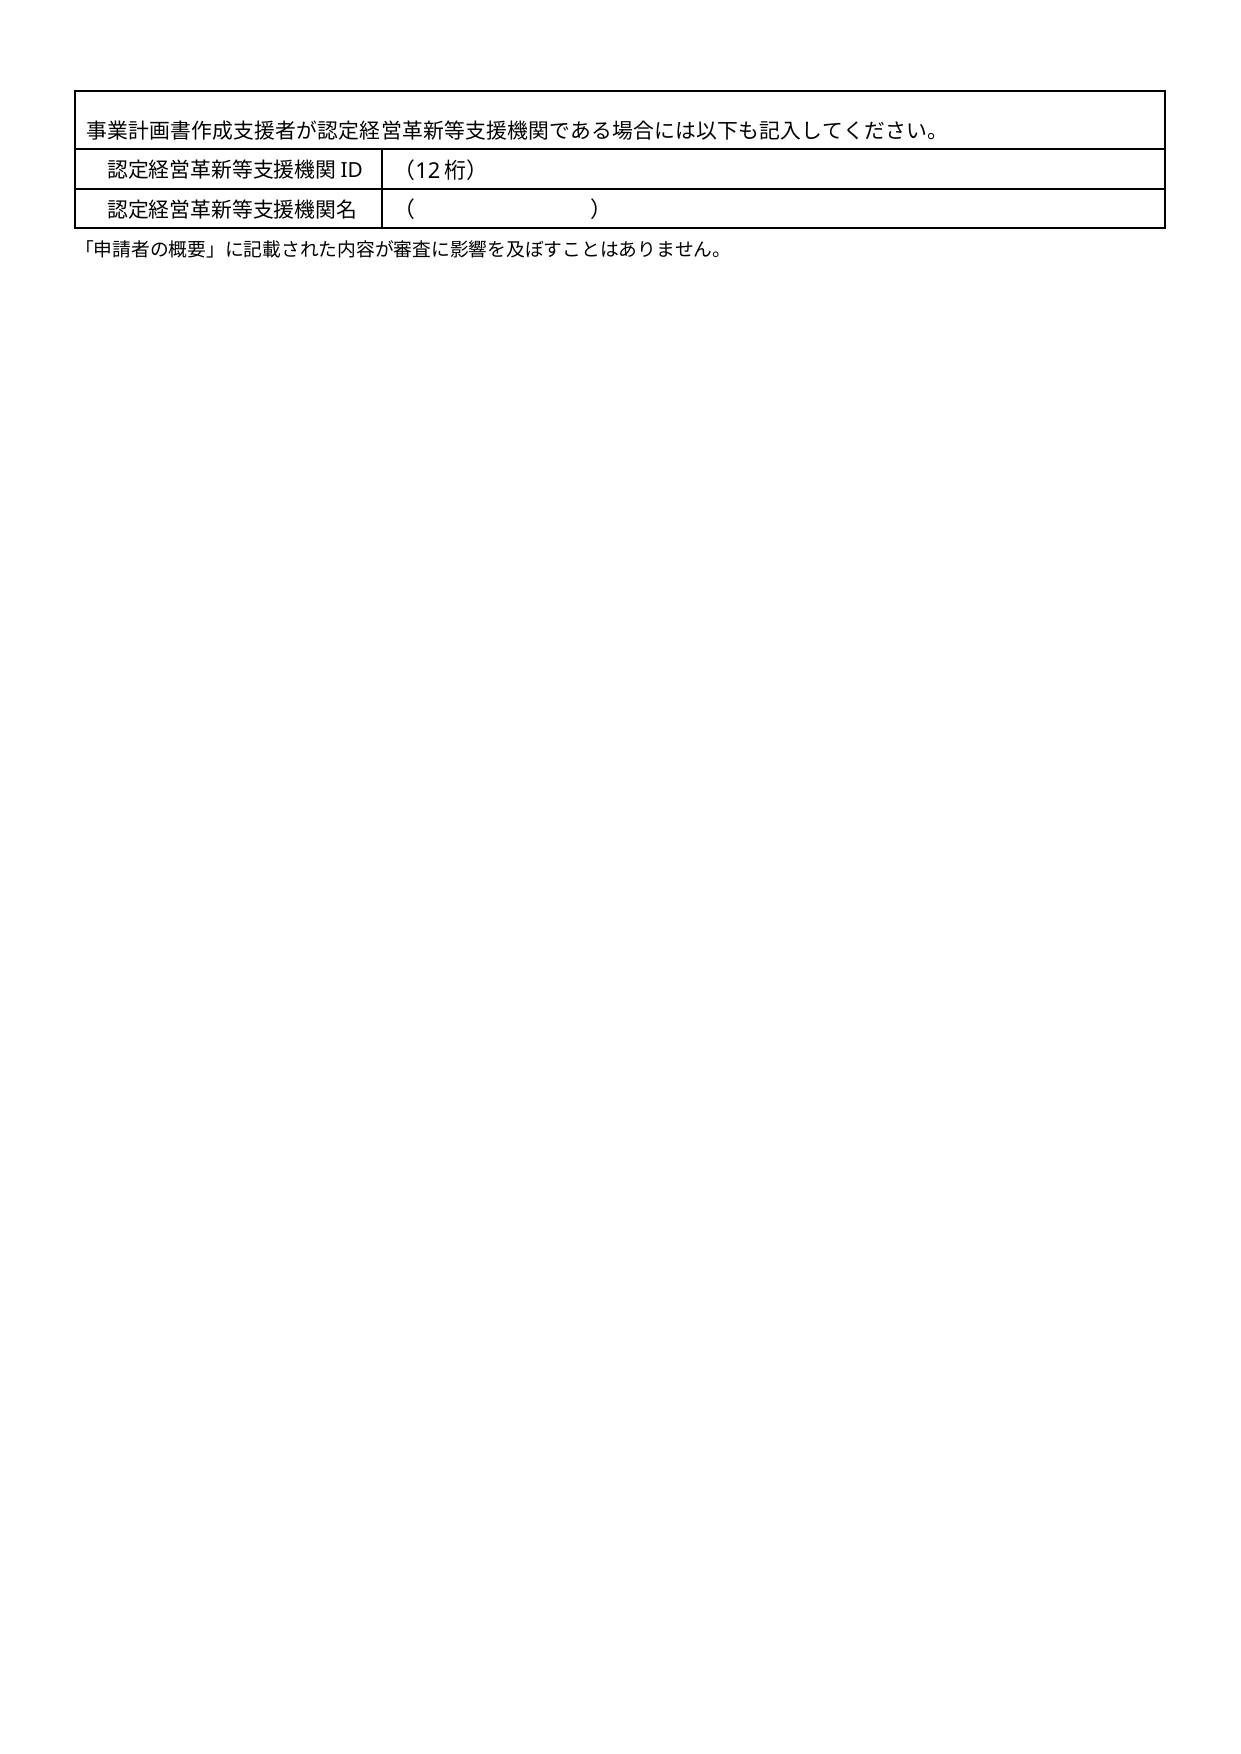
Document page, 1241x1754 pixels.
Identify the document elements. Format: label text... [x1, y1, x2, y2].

text 「申請者の概要」に記載された内容が審査に影響を及ぼすことはありません。 [75, 229, 1165, 267]
table_cell （12桁） [383, 150, 1164, 187]
table_cell 認定経営革新等支援機関ID [76, 150, 381, 187]
table_cell 認定経営革新等支援機関名 [76, 190, 381, 227]
table_cell （ ） [383, 190, 1164, 227]
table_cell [76, 92, 1164, 148]
